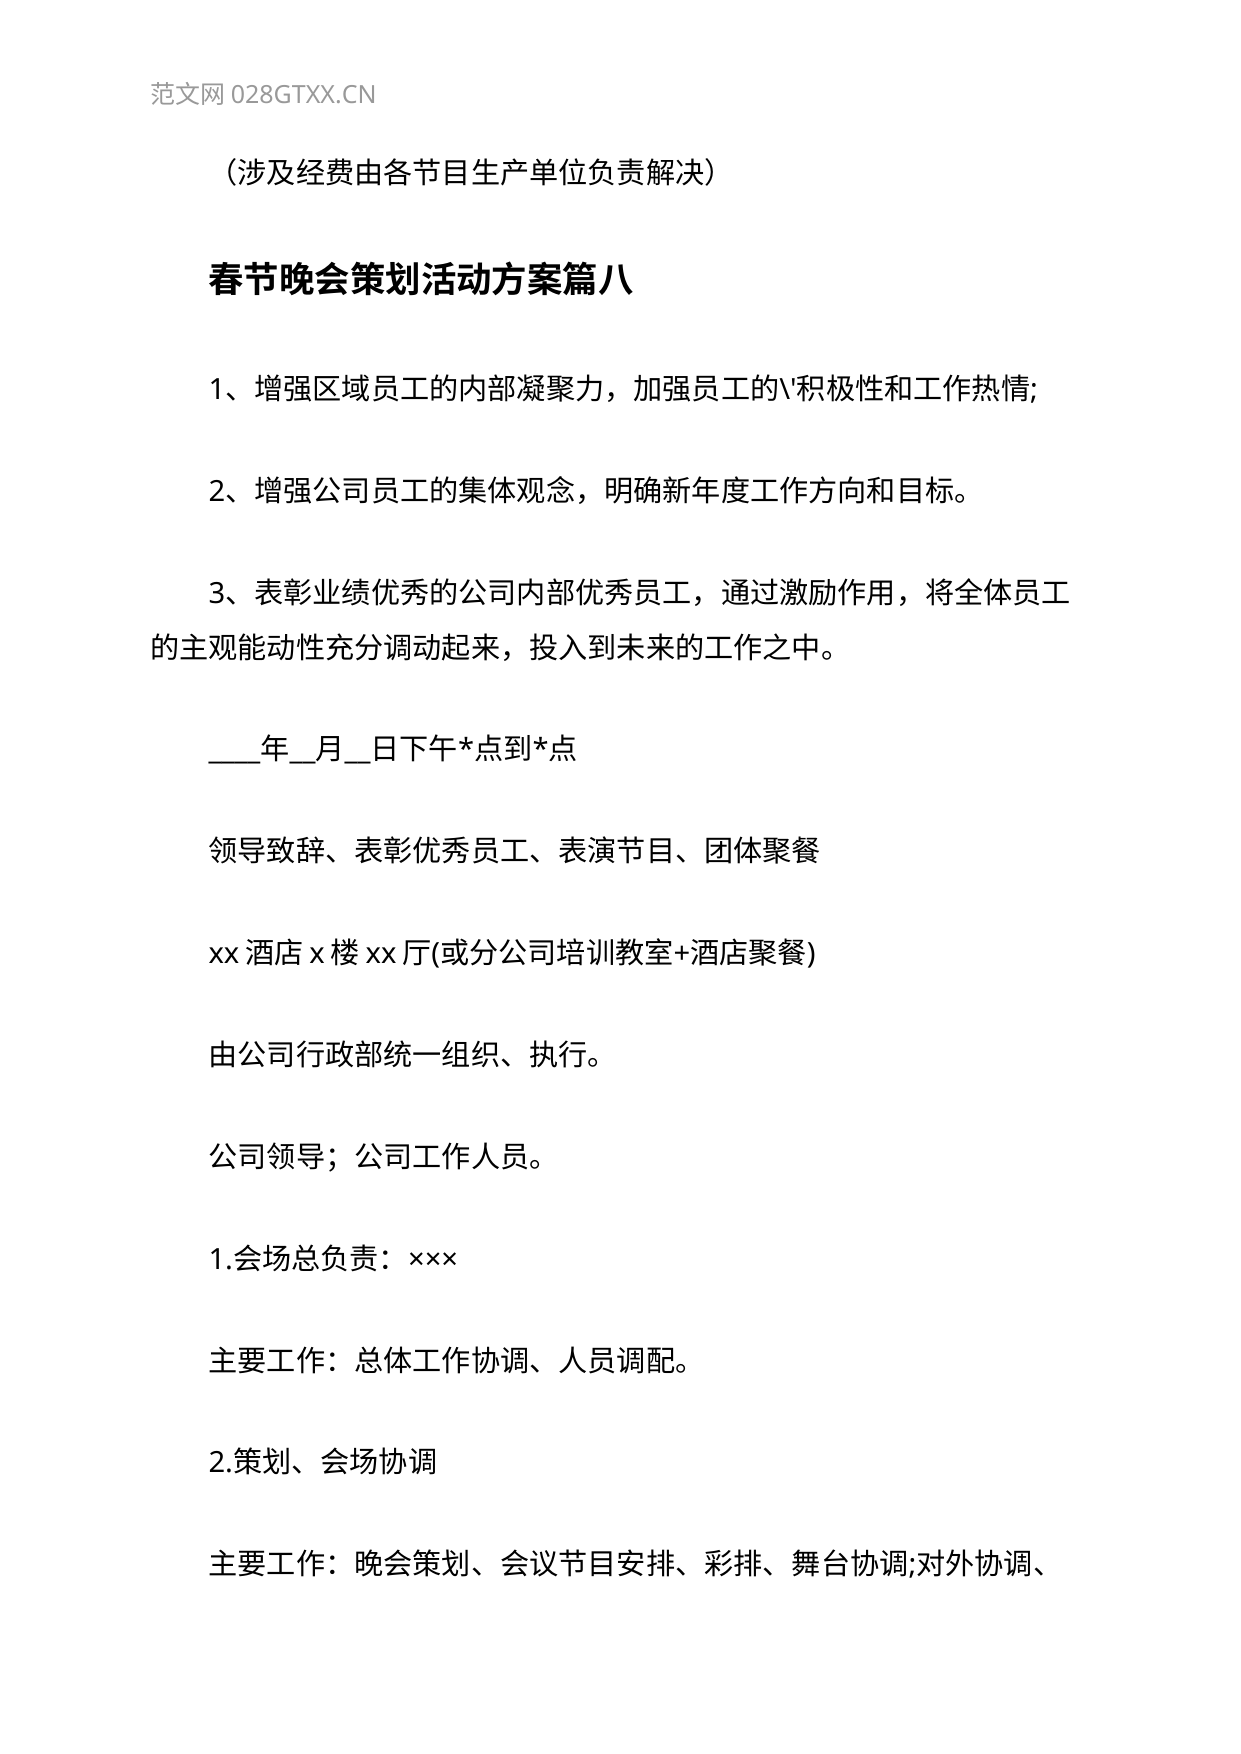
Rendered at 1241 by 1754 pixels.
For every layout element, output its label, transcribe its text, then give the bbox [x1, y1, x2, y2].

text 1.会场总负责：××× [150, 1235, 1090, 1278]
text 领导致辞、表彰优秀员工、表演节目、团体聚餐 [150, 828, 1090, 870]
text （涉及经费由各节目生产单位负责解决） [150, 150, 1090, 192]
text 主要工作：总体工作协调、人员调配。 [150, 1337, 1090, 1379]
text 3、表彰业绩优秀的公司内部优秀员工，通过激励作用，将全体员工的主观能动性充分调动起来，投入到未来的工作之中。 [150, 569, 1090, 666]
text 1、增强区域员工的内部凝聚力，加强员工的\'积极性和工作热情; [150, 365, 1090, 408]
text 公司领导；公司工作人员。 [150, 1133, 1090, 1176]
text 春节晚会策划活动方案篇八 [150, 252, 1090, 303]
text 2、增强公司员工的集体观念，明确新年度工作方向和目标。 [150, 467, 1090, 509]
text 2.策划、会场协调 [150, 1439, 1090, 1481]
text ____年__月__日下午*点到*点 [150, 726, 1090, 768]
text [150, 1541, 1090, 1583]
text xx酒店x楼xx厅(或分公司培训教室+酒店聚餐) [150, 930, 1090, 972]
text 由公司行政部统一组织、执行。 [150, 1032, 1090, 1074]
